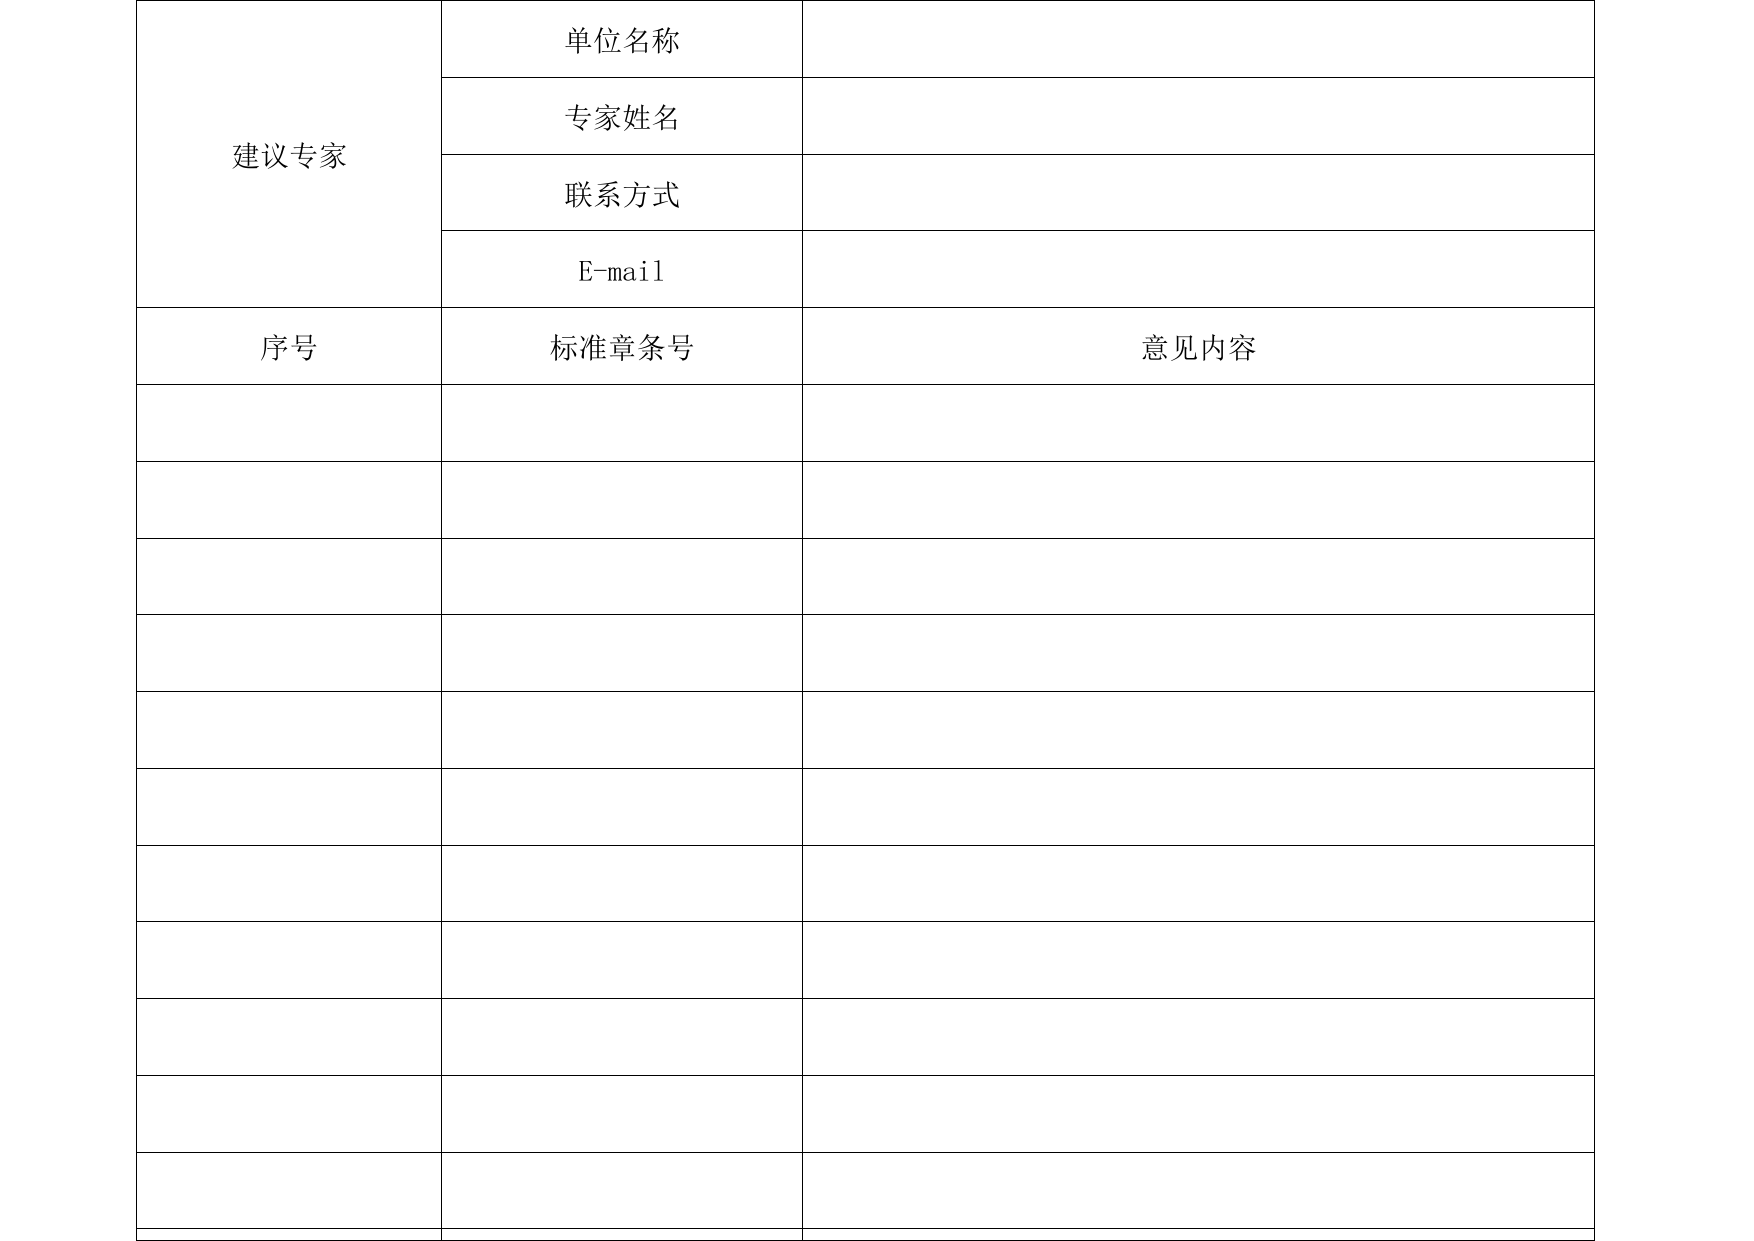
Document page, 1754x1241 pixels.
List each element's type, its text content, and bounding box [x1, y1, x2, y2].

table_cell [137, 999, 441, 1075]
table_cell [137, 1153, 441, 1228]
table_header 建议专家 [137, 1, 441, 307]
table_cell [803, 1153, 1594, 1228]
table_cell [137, 462, 441, 537]
table_cell [442, 846, 802, 921]
table_cell [442, 462, 802, 537]
table_cell [803, 1076, 1594, 1152]
table_header [803, 1, 1594, 77]
table_cell [803, 922, 1594, 998]
table_cell [442, 769, 802, 844]
table_cell [137, 692, 441, 768]
table_cell [137, 846, 441, 921]
table_cell [803, 155, 1594, 230]
table_cell [137, 922, 441, 998]
table_cell [803, 1229, 1594, 1240]
table_cell [803, 999, 1594, 1075]
table_cell [442, 615, 802, 691]
table_cell 联系方式 [442, 155, 802, 230]
table_cell 意见内容 [803, 308, 1594, 384]
table_cell [803, 846, 1594, 921]
table_cell [803, 385, 1594, 461]
table_cell [442, 539, 802, 614]
table_cell [137, 385, 441, 461]
table_cell [137, 1229, 441, 1240]
table_cell 标准章条号 [442, 308, 802, 384]
table_cell [442, 385, 802, 461]
table_cell 序号 [137, 308, 441, 384]
table_cell [442, 999, 802, 1075]
table_cell [803, 231, 1594, 307]
table_cell [442, 1076, 802, 1152]
table_header 单位名称 [442, 1, 802, 77]
table_cell [137, 539, 441, 614]
table_cell [803, 462, 1594, 537]
table_cell [803, 78, 1594, 153]
table_cell [803, 615, 1594, 691]
table_cell [803, 539, 1594, 614]
table_cell [137, 769, 441, 844]
table_cell E-mail [442, 231, 802, 307]
table_cell [137, 615, 441, 691]
table_cell [137, 1076, 441, 1152]
table_cell [803, 769, 1594, 844]
table_cell [442, 692, 802, 768]
table_cell [442, 1229, 802, 1240]
table_cell [442, 1153, 802, 1228]
table_cell 专家姓名 [442, 78, 802, 153]
table_cell [803, 692, 1594, 768]
table_cell [442, 922, 802, 998]
